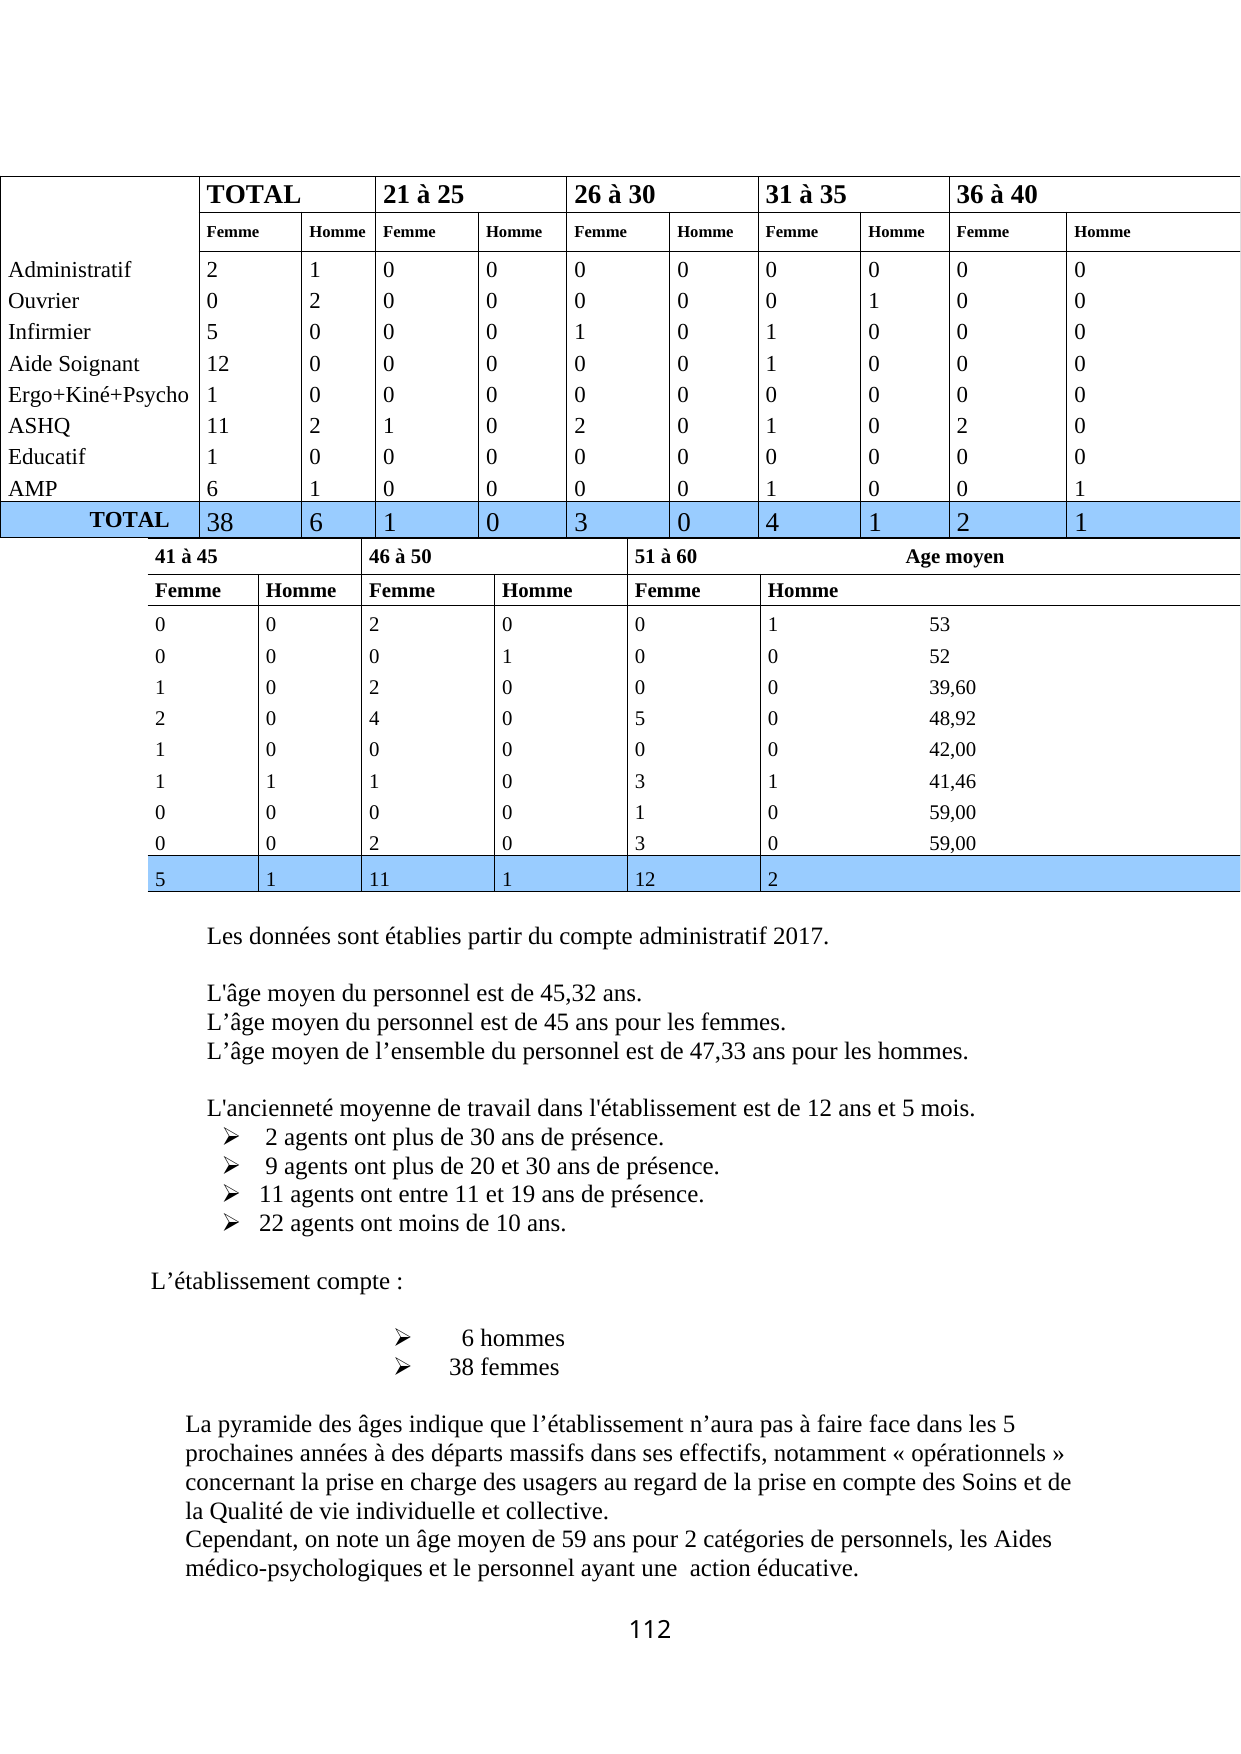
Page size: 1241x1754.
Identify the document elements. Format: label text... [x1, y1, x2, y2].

list 9 agents ont plus de 20 et 30 ans de présence. [221, 1151, 1093, 1179]
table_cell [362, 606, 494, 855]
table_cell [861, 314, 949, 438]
text L’âge moyen du personnel est de 45 ans pour les femmes. [207, 1007, 1093, 1036]
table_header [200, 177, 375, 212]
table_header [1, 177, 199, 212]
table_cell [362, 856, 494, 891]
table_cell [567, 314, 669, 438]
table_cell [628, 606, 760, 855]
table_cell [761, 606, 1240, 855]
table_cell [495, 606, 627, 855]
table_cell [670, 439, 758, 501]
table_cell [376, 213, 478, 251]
text L’établissement compte : [148, 1266, 1093, 1294]
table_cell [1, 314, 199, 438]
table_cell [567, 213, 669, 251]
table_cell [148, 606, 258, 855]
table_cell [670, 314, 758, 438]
text La pyramide des âges indique que l’établissement n’aura pas à faire face dans les 5 prochaines années à des départs massifs dans ses effectifs, notamment « opérationnels » concernant la prise en charge des usagers au regard de la prise en compte des Soins et de la Qualité de vie individuelle et collective. [185, 1409, 1093, 1524]
text L'âge moyen du est de 45,32 ans. [207, 978, 1093, 1007]
text L'ancienneté moyenne de travail dans l'établissement est de 12 ans et 5 mois. [207, 1093, 1093, 1122]
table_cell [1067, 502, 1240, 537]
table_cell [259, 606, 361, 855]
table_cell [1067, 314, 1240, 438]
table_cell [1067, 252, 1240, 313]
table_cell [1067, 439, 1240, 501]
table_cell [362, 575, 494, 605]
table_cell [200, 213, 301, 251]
text Cependant, on note un âge moyen de 59 ans pour 2 catégories de personnels, les Aides médico-psychologiques et le personnel ayant une action éducative. [185, 1524, 1093, 1582]
text Les données sont établies partir du compte administratif 2017. [207, 921, 1093, 949]
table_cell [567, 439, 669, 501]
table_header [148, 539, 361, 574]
list 6 hommes [393, 1323, 1093, 1352]
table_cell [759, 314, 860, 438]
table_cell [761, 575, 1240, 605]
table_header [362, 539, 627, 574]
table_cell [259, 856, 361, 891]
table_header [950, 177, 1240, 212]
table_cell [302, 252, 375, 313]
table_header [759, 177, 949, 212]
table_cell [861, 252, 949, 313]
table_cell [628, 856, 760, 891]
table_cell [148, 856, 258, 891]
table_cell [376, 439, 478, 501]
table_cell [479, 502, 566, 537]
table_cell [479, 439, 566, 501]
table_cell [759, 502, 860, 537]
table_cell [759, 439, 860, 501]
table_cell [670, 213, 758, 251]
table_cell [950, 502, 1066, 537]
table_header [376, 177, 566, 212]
list 38 femmes [393, 1352, 1093, 1381]
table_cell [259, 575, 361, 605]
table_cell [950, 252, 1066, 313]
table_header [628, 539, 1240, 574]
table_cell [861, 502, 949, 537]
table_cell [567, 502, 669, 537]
list 11 agents ont entre 11 et 19 ans de présence. [221, 1179, 1093, 1208]
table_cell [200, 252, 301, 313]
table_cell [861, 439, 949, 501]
list 2 agents ont plus de 30 ans de présence. [221, 1122, 1093, 1151]
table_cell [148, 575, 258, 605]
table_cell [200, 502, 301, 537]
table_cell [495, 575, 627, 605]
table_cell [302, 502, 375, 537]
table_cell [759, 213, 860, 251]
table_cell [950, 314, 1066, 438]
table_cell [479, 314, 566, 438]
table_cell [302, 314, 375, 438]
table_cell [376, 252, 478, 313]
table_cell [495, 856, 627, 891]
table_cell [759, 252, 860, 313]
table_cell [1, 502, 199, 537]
list 22 agents ont moins de 10 ans. [221, 1208, 1093, 1237]
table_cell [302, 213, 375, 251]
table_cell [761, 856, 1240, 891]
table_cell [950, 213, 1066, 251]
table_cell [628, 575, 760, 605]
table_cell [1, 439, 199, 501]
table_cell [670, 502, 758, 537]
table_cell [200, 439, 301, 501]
text L’âge moyen de l’ensemble du est de 47,33 ans pour les hommes. [207, 1036, 1093, 1064]
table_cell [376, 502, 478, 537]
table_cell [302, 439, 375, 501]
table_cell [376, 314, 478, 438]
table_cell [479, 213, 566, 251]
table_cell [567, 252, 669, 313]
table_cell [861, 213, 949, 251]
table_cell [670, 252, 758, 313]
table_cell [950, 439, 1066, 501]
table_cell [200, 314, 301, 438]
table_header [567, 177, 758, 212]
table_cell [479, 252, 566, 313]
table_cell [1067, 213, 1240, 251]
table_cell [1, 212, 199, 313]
